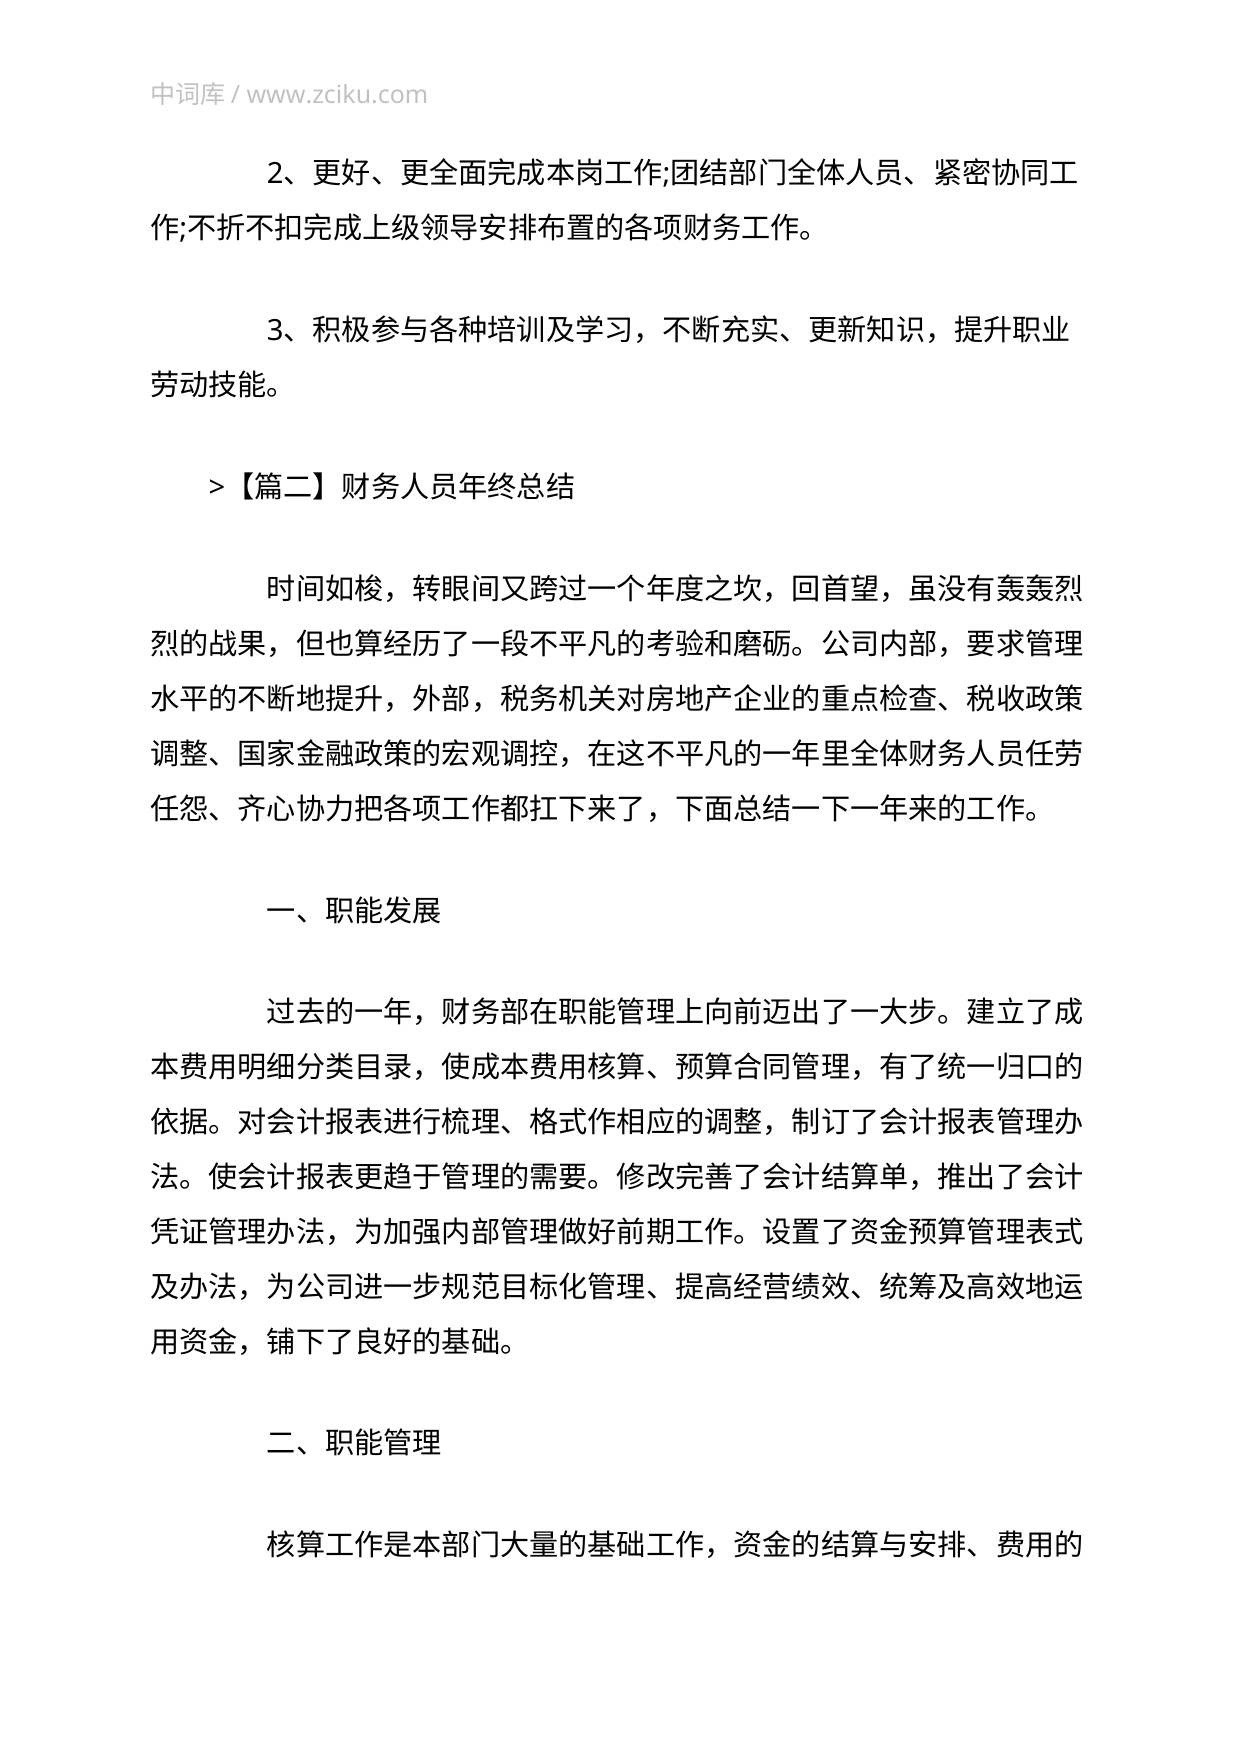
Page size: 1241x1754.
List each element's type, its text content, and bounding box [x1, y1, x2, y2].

text 一、职能发展 [150, 887, 1090, 929]
text 3、积极参与各种培训及学习，不断充实、更新知识，提升职业劳动技能。 [150, 307, 1090, 404]
text 二、职能管理 [150, 1420, 1090, 1462]
text 2、更好、更全面完成本岗工作;团结部门全体人员、紧密协同工作;不折不扣完成上级领导安排布置的各项财务工作。 [150, 150, 1090, 247]
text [150, 1522, 1090, 1564]
text 时间如梭，转眼间又跨过一个年度之坎，回首望，虽没有轰轰烈烈的战果，但也算经历了一段不平凡的考验和磨砺。公司内部，要求管理水平的不断地提升，外部，税务机关对房地产企业的重点检查、税收政策调整、国家金融政策的宏观调控，在这不平凡的一年里全体财务人员任劳任怨、齐心协力把各项工作都扛下来了，下面总结一下一年来的工作。 [150, 566, 1090, 828]
text 过去的一年，财务部在职能管理上向前迈出了一大步。建立了成本费用明细分类目录，使成本费用核算、预算合同管理，有了统一归口的依据。对会计报表进行梳理、格式作相应的调整，制订了会计报表管理办法。使会计报表更趋于管理的需要。修改完善了会计结算单，推出了会计凭证管理办法，为加强内部管理做好前期工作。设置了资金预算管理表式及办法，为公司进一步规范目标化管理、提高经营绩效、统筹及高效地运用资金，铺下了良好的基础。 [150, 989, 1090, 1361]
text >【篇二】财务人员年终总结 [150, 464, 1090, 506]
